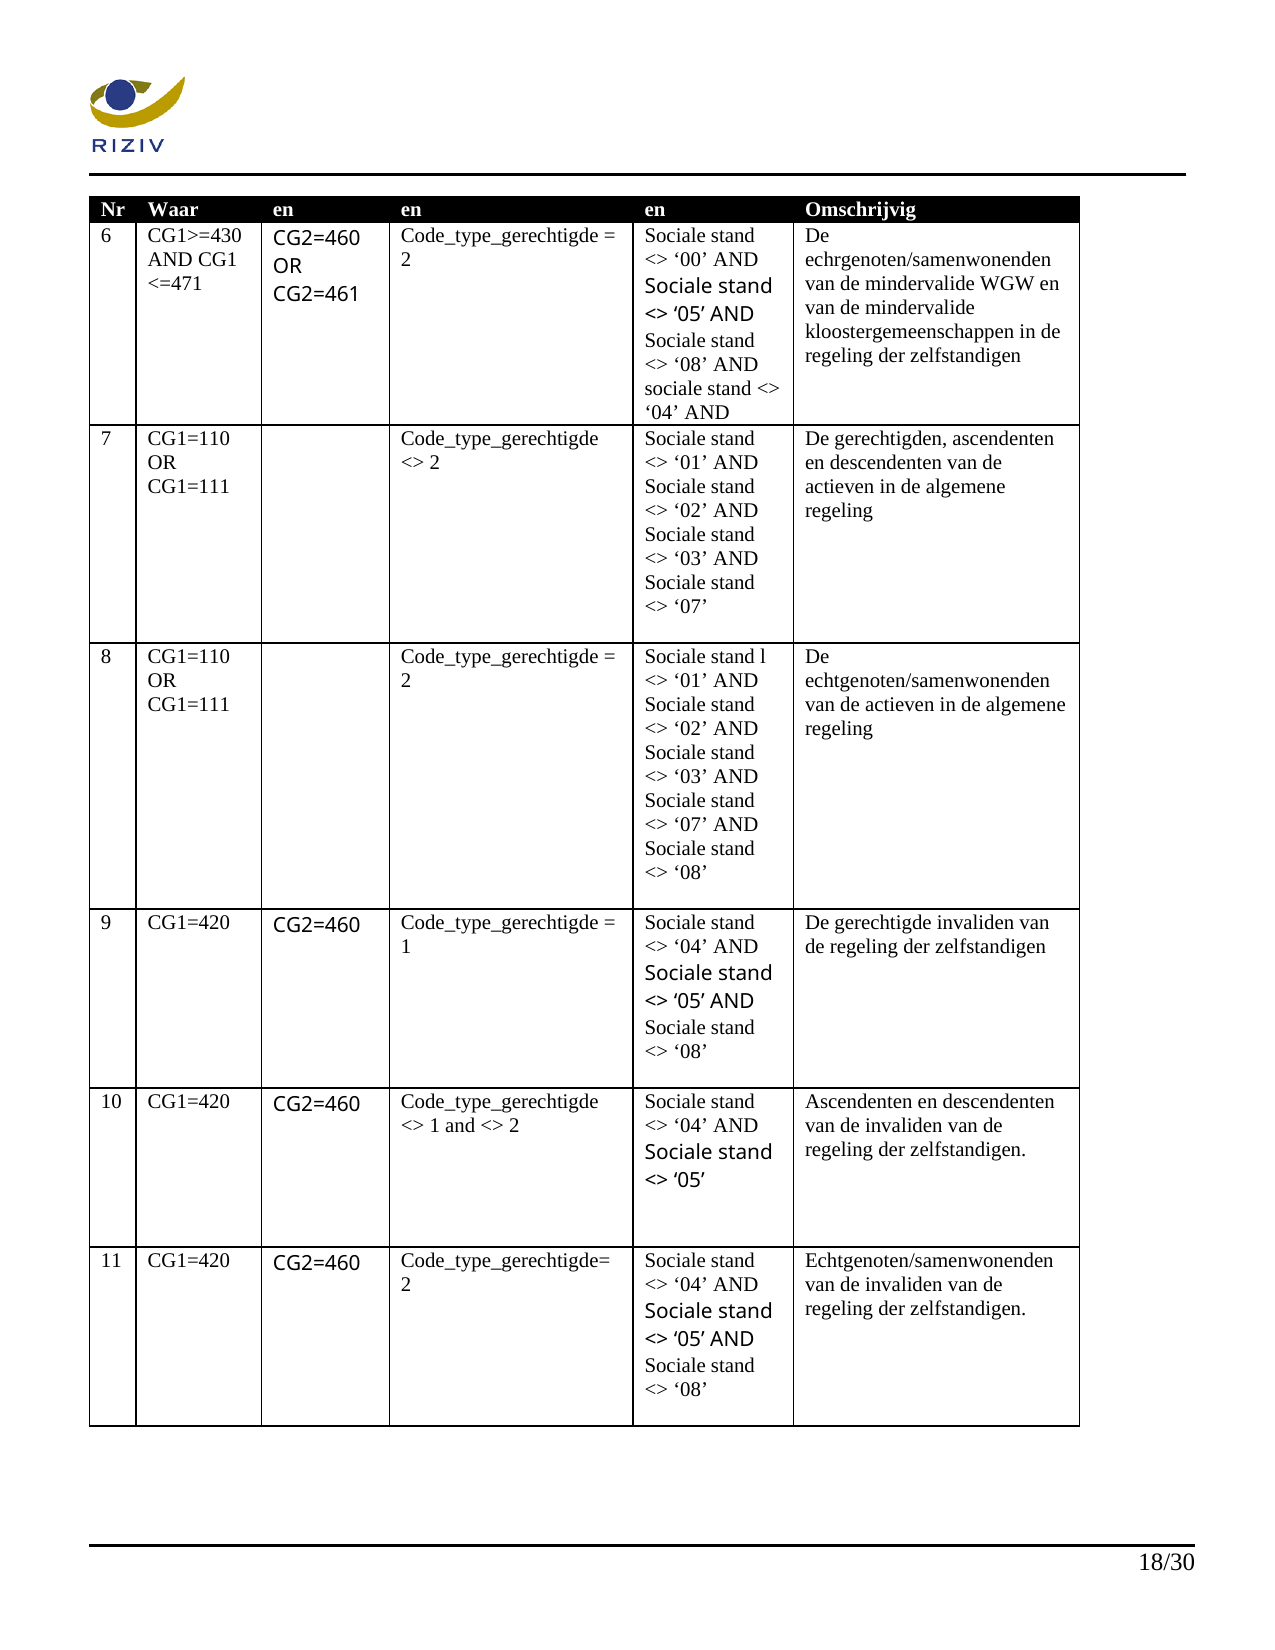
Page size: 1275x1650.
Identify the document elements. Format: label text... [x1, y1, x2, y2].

table_cell CG2=460 [262, 910, 389, 1087]
table_cell Sociale stand <> ‘01’ AND Sociale stand <> ‘02’ AND Sociale stand <> ‘03’ AND Sociale stand <> ‘07’ [634, 426, 793, 642]
table_cell 11 [90, 1248, 135, 1425]
table_cell 10 [90, 1089, 135, 1246]
table_cell Sociale stand l <> ‘01’ AND Sociale stand <> ‘02’ AND Sociale stand <> ‘03’ AND Sociale stand <> ‘07’ AND Sociale stand <> ‘08’ [634, 644, 793, 908]
table_cell 7 [90, 426, 135, 642]
table_header Nr [90, 197, 135, 221]
table_cell [262, 644, 389, 908]
table_cell Sociale stand <> ‘04’ AND Sociale stand <> ‘05’ AND Sociale stand <> ‘08’ [634, 910, 793, 1087]
table_header en [262, 197, 389, 221]
table_header Waar [137, 197, 261, 221]
table_cell De echtgenoten/samenwonenden van de actieven in de algemene regeling [794, 644, 1079, 908]
table_cell Ascendenten en descendenten van de invaliden van de regeling der zelfstandigen. [794, 1089, 1079, 1246]
table_cell CG1=420 [137, 1089, 261, 1246]
table_cell CG2=460 [262, 1089, 389, 1246]
table_cell De gerechtigde invaliden van de regeling der zelfstandigen [794, 910, 1079, 1087]
table_header Omschrijvig [794, 197, 1079, 221]
table_cell Echtgenoten/samenwonenden van de invaliden van de regeling der zelfstandigen. [794, 1248, 1079, 1425]
table_cell Sociale stand <> ‘00’ AND Sociale stand <> ‘05’ AND Sociale stand <> ‘08’ AND sociale stand <> ‘04’ AND [634, 223, 793, 424]
table_cell 6 [90, 223, 135, 424]
table_cell Code_type_gerechtigde = 2 [390, 644, 632, 908]
table_cell 8 [90, 644, 135, 908]
table_cell Code_type_gerechtigde <> 2 [390, 426, 632, 642]
table_cell CG1=420 [137, 910, 261, 1087]
table_header en [390, 197, 632, 221]
table_cell Sociale stand <> ‘04’ AND Sociale stand <> ‘05’ AND Sociale stand <> ‘08’ [634, 1248, 793, 1425]
table_cell CG1=110 OR CG1=111 [137, 644, 261, 908]
table_cell Sociale stand <> ‘04’ AND Sociale stand <> ‘05’ [634, 1089, 793, 1246]
picture [88, 73, 186, 152]
table_cell CG2=460 [262, 1248, 389, 1425]
table_header en [634, 197, 793, 221]
table_cell Code_type_gerechtigde <> 1 and <> 2 [390, 1089, 632, 1246]
table_cell CG1>=430 AND CG1 <=471 [137, 223, 261, 424]
table_cell Code_type_gerechtigde = 2 [390, 223, 632, 424]
table_cell CG1=420 [137, 1248, 261, 1425]
table_cell Code_type_gerechtigde= 2 [390, 1248, 632, 1425]
table_cell Code_type_gerechtigde = 1 [390, 910, 632, 1087]
table_cell De echrgenoten/samenwonenden van de mindervalide WGW en van de mindervalide kloostergemeenschappen in de regeling der zelfstandigen [794, 223, 1079, 424]
table_cell [262, 426, 389, 642]
table_cell CG1=110 OR CG1=111 [137, 426, 261, 642]
table_cell De gerechtigden, ascendenten en descendenten van de actieven in de algemene regeling [794, 426, 1079, 642]
table_cell CG2=460 OR CG2=461 [262, 223, 389, 424]
table_cell 9 [90, 910, 135, 1087]
